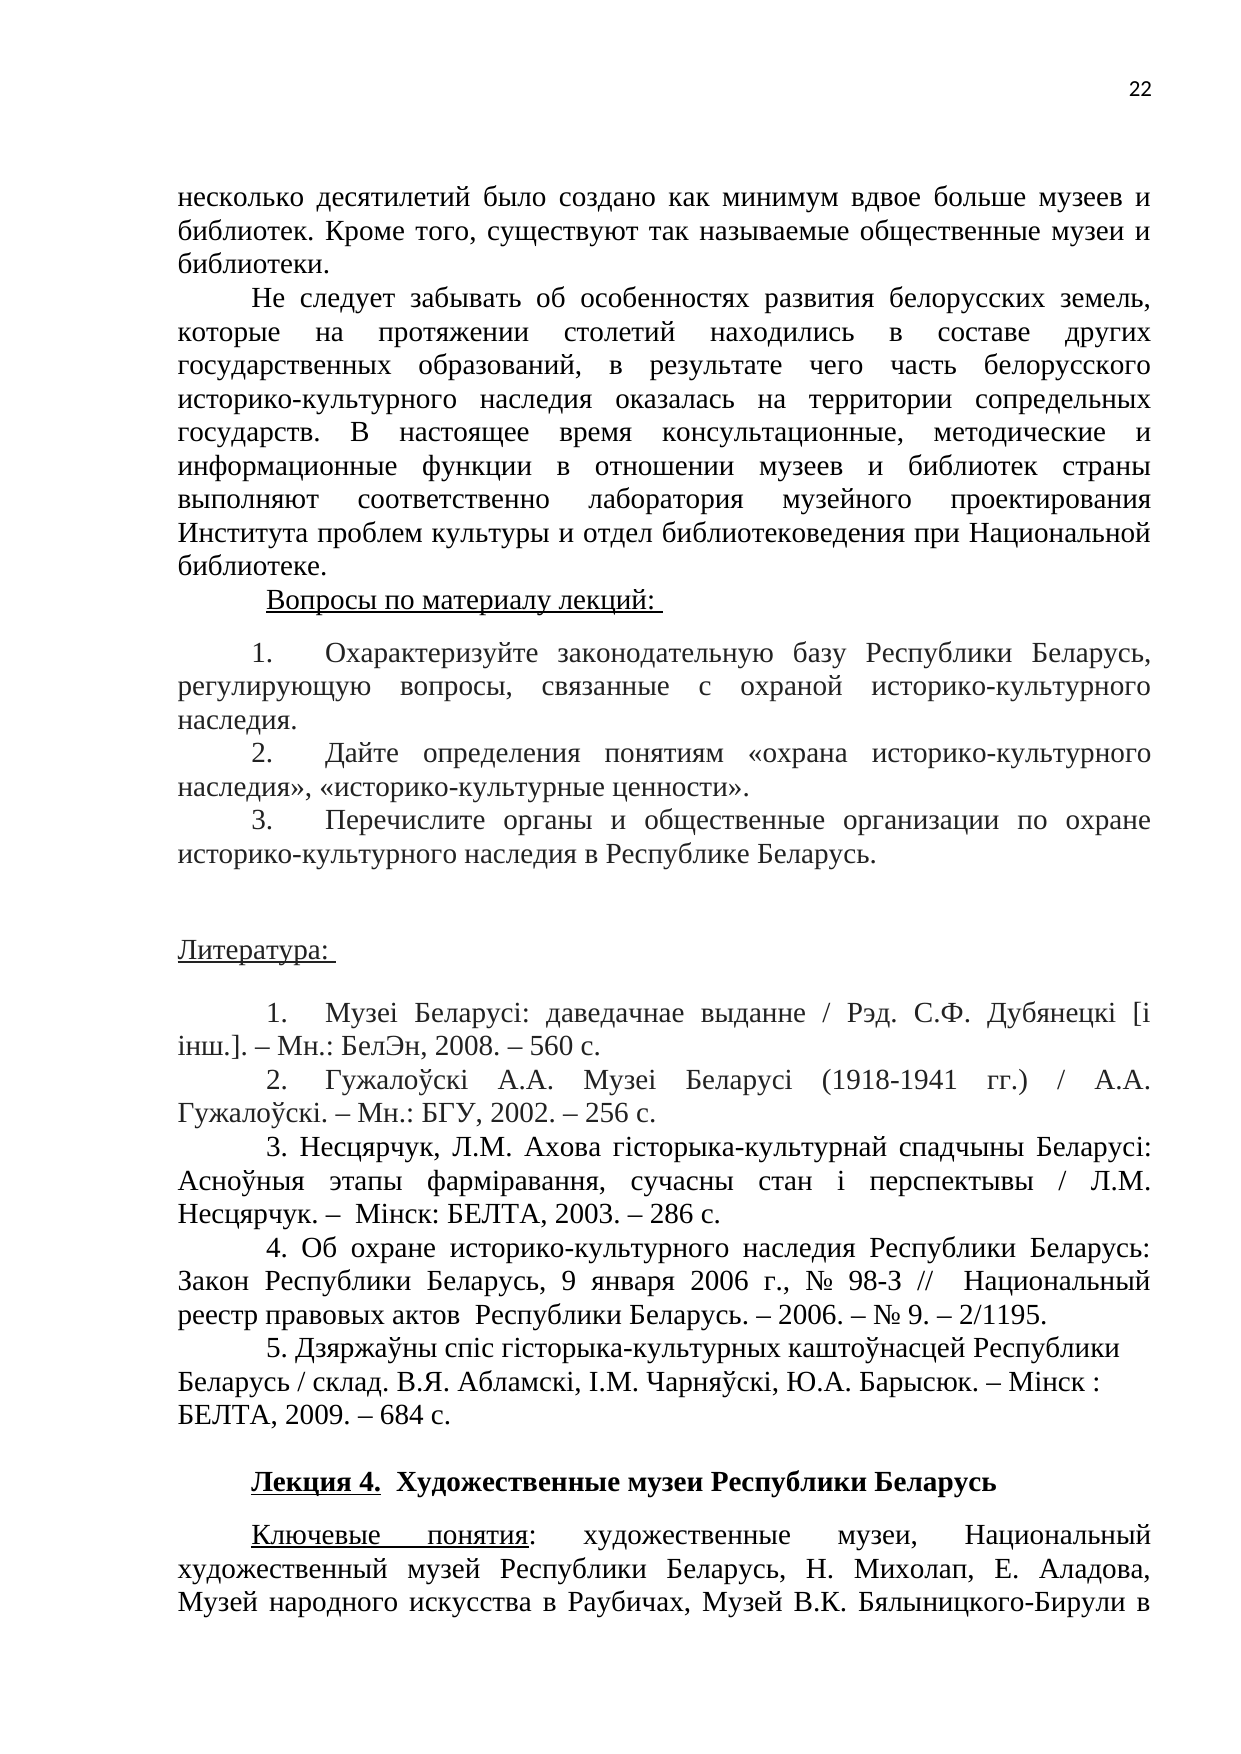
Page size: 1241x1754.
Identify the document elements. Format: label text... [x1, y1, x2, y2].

list Охарактеризуйте законодательную базу Республики Беларусь, регулирующую вопросы, связанные с охраной историко-культурного наследия. [177, 635, 1152, 735]
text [177, 1517, 1152, 1618]
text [177, 179, 1152, 280]
text 3. Несцярчук, Л.М. Ахова гiсторыка-культурнай спадчыны Беларусi: Асноўныя этапы фармiравання, сучасны стан і перспектывы / Л.М. Несцярчук. – Мінск: БЕЛТА, 2003. – 286 с. [177, 1129, 1152, 1230]
text Лекция 4. Художественные музеи Республики Беларусь [177, 1464, 1152, 1498]
text Не следует забывать об особенностях развития белорусских земель, которые на протяжении столетий находились в составе других государственных образований, в результате чего часть белорусского историко-культурного наследия оказалась на территории сопредельных государств. В настоящее время консультационные, методические и информационные функции в отношении музеев и библиотек страны выполняют соответственно лаборатория музейного проектирования Института проблем культуры и отдел библиотековедения при Национальной библиотеке. [177, 280, 1152, 582]
text Вопросы по материалу лекций: [177, 582, 1152, 616]
list Перечислите органы и общественные организации по охране историко-культурного наследия в Республике Беларусь. [177, 802, 1152, 869]
text 2. Гужалоўскі А.А. Музеі Беларусі (1918-1941 гг.) / А.А. Гужалоўскі. – Мн.: БГУ, 2002. – 256 с. [177, 1062, 1152, 1129]
text 4. Об охране историко-культурного наследия Республики Беларусь: Закон Республики Беларусь, 9 января ., № 98-З // Национальный реестр правовых актов Республики Беларусь. – 2006. – № 9. – 2/1195. [177, 1230, 1152, 1330]
text 1. Музеі Беларусі: даведачнае выданне / Рэд. С.Ф. Дубянецкі [і інш.]. – Мн.: БелЭн, 2008. – 560 с. [177, 995, 1152, 1062]
text Литература: [177, 932, 1152, 966]
list Дайте определения понятиям «охрана историко-культурного наследия», «историко-культурные ценности». [177, 735, 1152, 802]
text 5. Дзяржаўны спіс гісторыка-культурных каштоўнасцей Республики Беларусь / склад. В.Я. Абламскі, І.М. Чарняўскі, Ю.А. Барысюк. – Мінск : БЕЛТА, 2009. – 684 с. [177, 1330, 1152, 1431]
